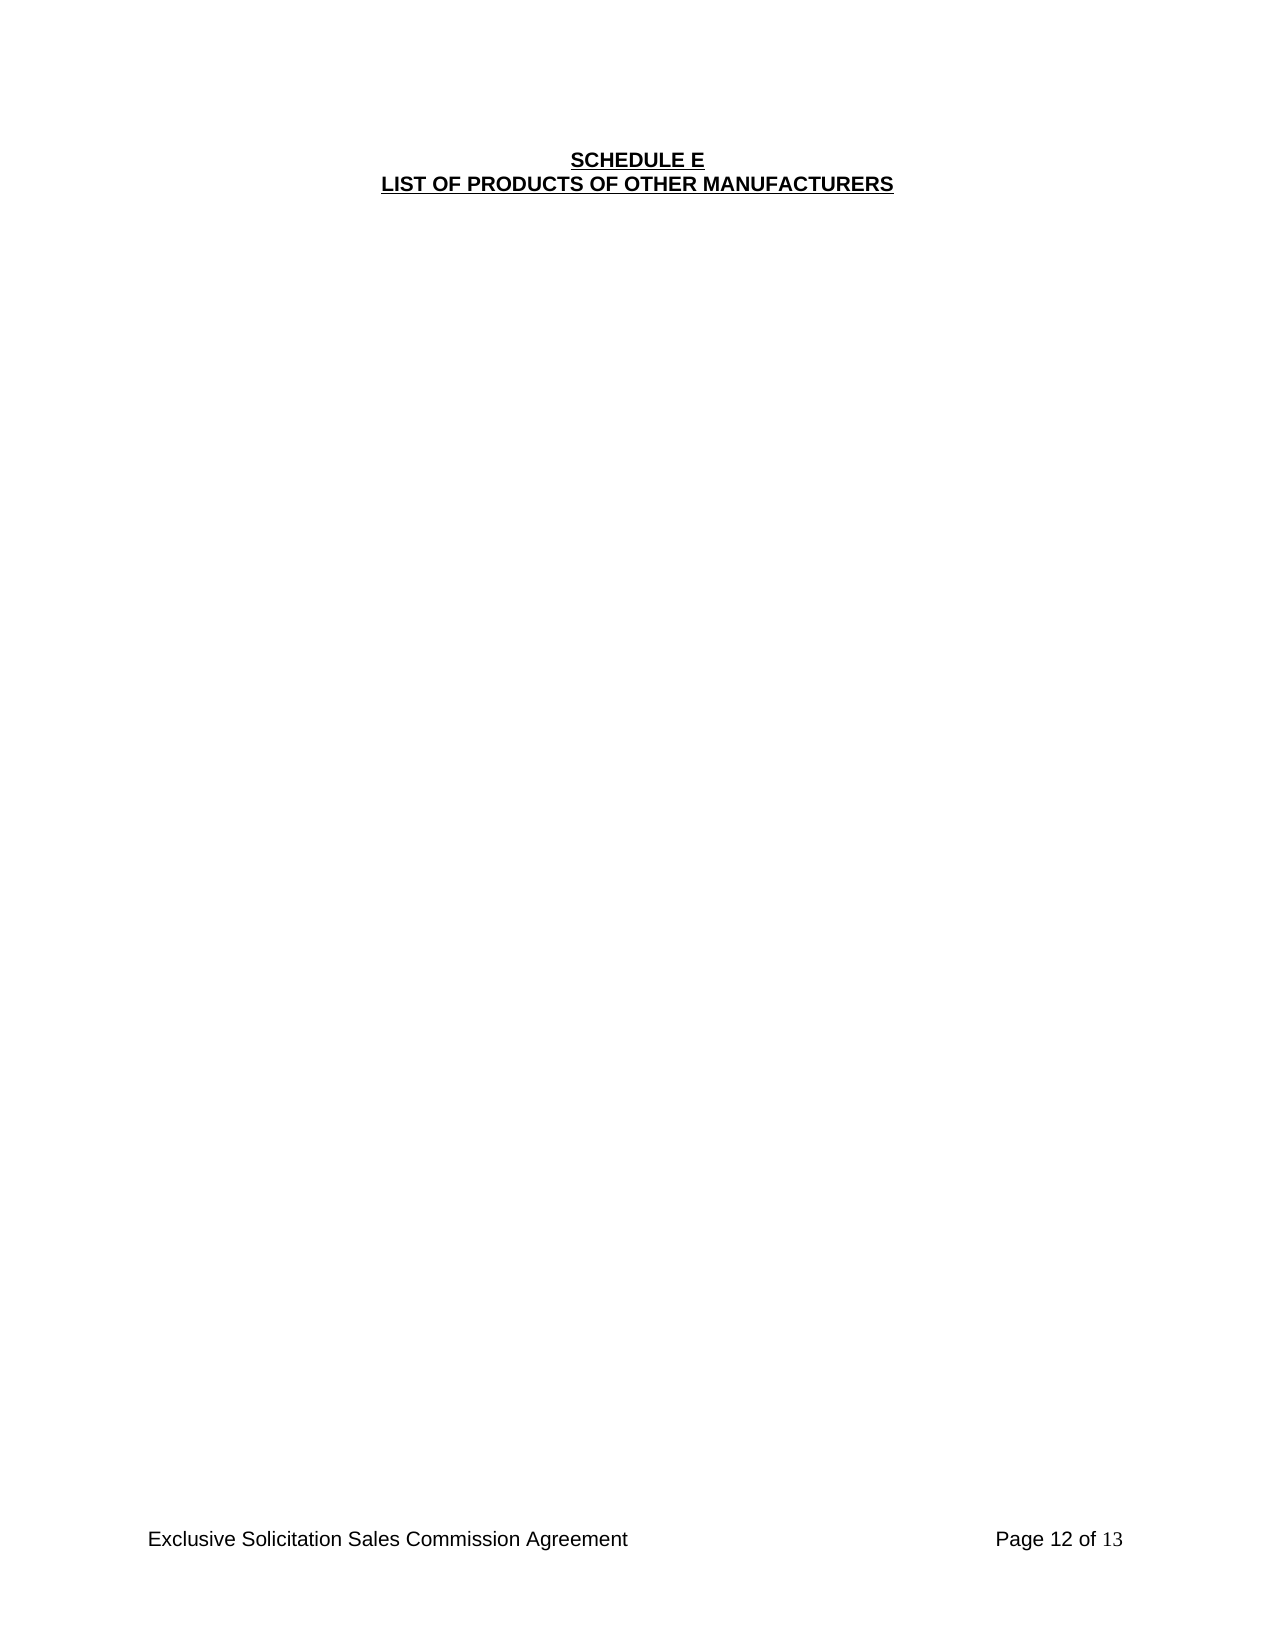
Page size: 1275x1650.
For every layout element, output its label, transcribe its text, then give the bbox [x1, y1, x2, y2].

text SCHEDULE E [148, 148, 1127, 172]
text LIST OF PRODUCTS OF OTHER MANUFACTURERS [148, 172, 1127, 196]
